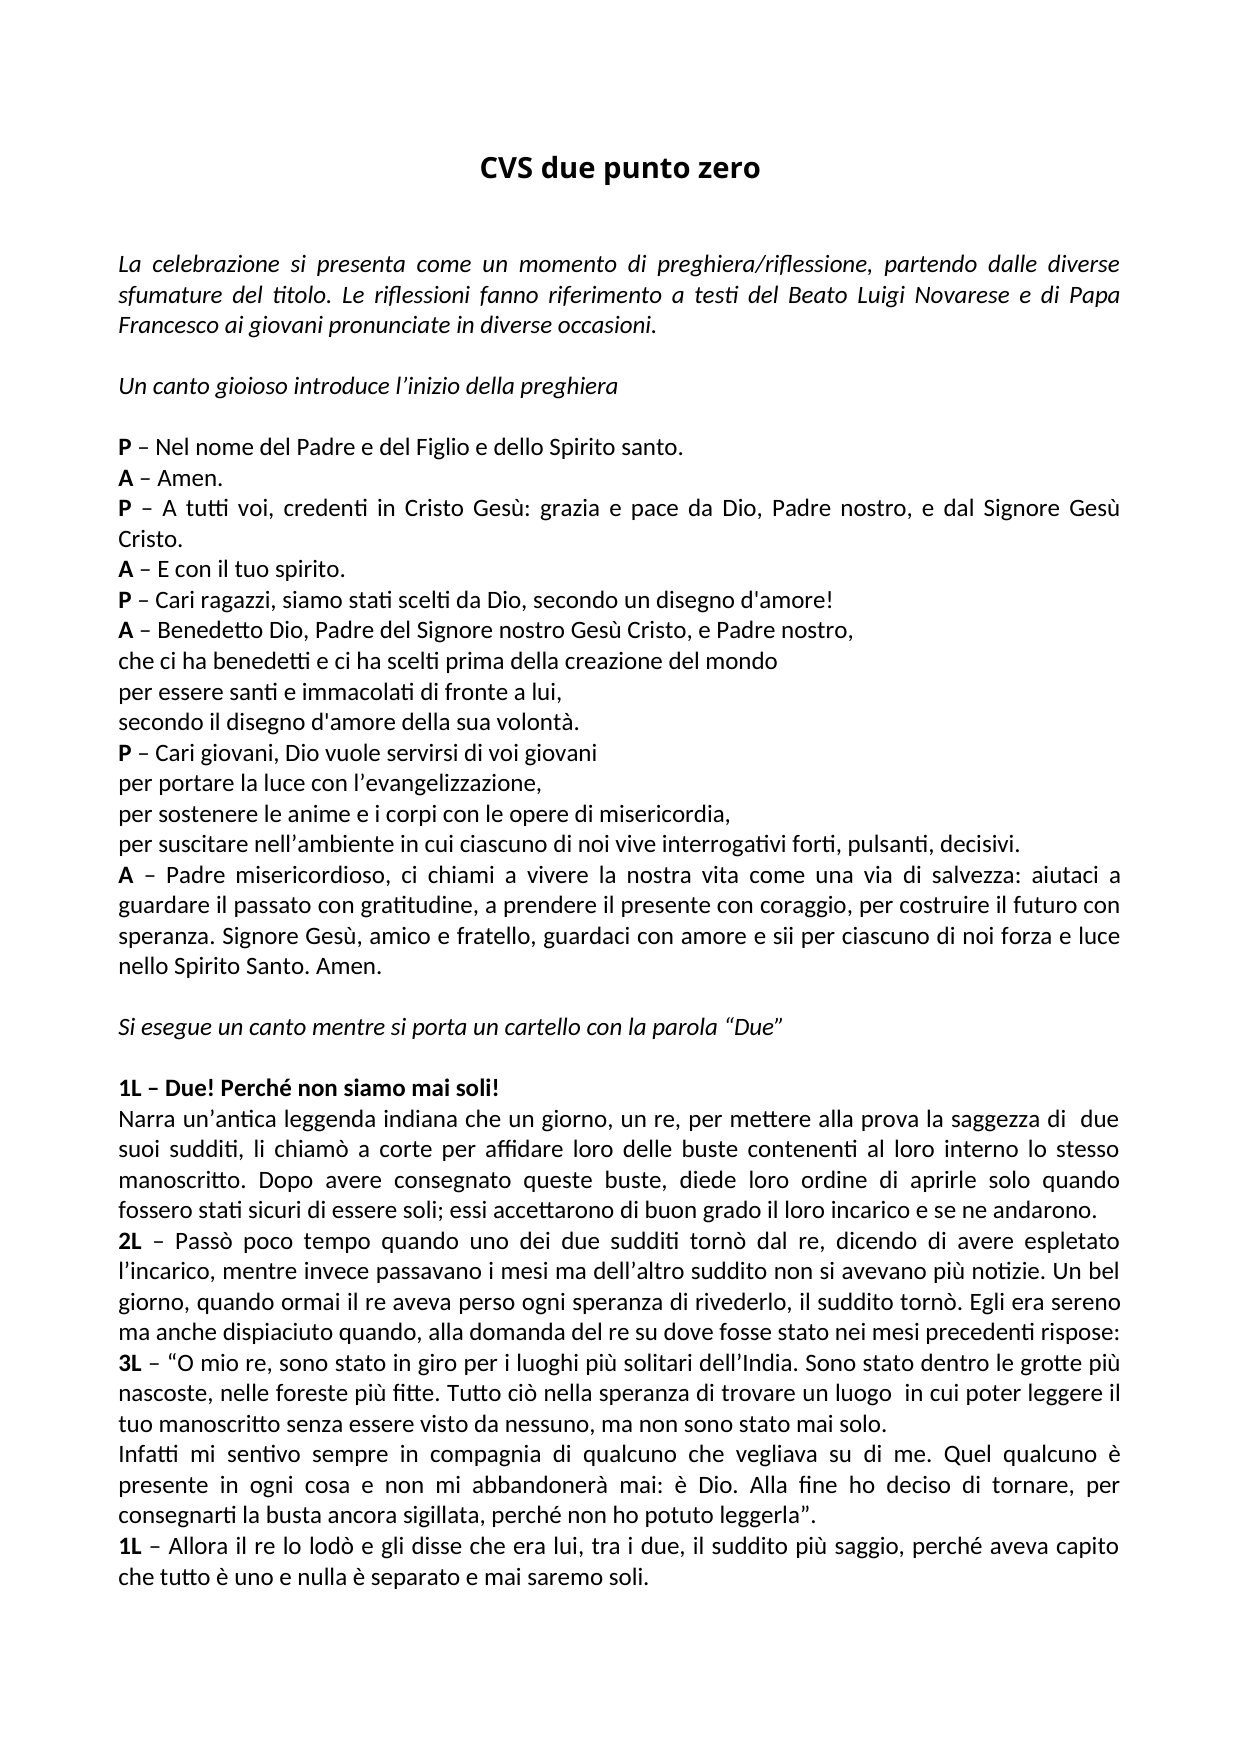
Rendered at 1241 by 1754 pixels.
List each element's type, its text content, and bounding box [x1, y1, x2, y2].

text P – A tutti voi, credenti in Cristo Gesù: grazia e pace da Dio, Padre nostro, e dal Signore Gesù Cristo. [118, 492, 1122, 553]
text Infatti mi sentivo sempre in compagnia di qualcuno che vegliava su di me. Quel qualcuno è presente in ogni cosa e non mi abbandonerà mai: è Dio. Alla fine ho deciso di tornare, per consegnarti la busta ancora sigillata, perché non ho potuto leggerla”. [118, 1439, 1122, 1530]
text Narra un’antica leggenda indiana che un giorno, un re, per mettere alla prova la saggezza di due suoi sudditi, li chiamò a corte per affidare loro delle buste contenenti al loro interno lo stesso manoscritto. Dopo avere consegnato queste buste, diede loro ordine di aprirle solo quando fossero stati sicuri di essere soli; essi accettarono di buon grado il loro incarico e se ne andarono. [118, 1103, 1122, 1225]
text Si esegue un canto mentre si porta un cartello con la parola “Due” [118, 1011, 1122, 1042]
text A – Padre misericordioso, ci chiami a vivere la nostra vita come una via di salvezza: aiutaci a guardare il passato con gratitudine, a prendere il presente con coraggio, per costruire il futuro con speranza. Signore Gesù, amico e fratello, guardaci con amore e sii per ciascuno di noi forza e luce nello Spirito Santo. Amen. [118, 859, 1122, 981]
text A – Amen. [118, 462, 1122, 492]
text La celebrazione si presenta come un momento di preghiera/riflessione, partendo dalle diverse sfumature del titolo. Le riflessioni fanno riferimento a testi del Beato Luigi Novarese e di Papa Francesco ai giovani pronunciate in diverse occasioni. [118, 248, 1122, 340]
text secondo il disegno d'amore della sua volontà. [118, 706, 1122, 737]
text A – E con il tuo spirito. [118, 553, 1122, 584]
text 1L – Allora il re lo lodò e gli disse che era lui, tra i due, il suddito più saggio, perché aveva capito che tutto è uno e nulla è separato e mai saremo soli. [118, 1530, 1122, 1591]
text 2L – Passò poco tempo quando uno dei due sudditi tornò dal re, dicendo di avere espletato l’incarico, mentre invece passavano i mesi ma dell’altro suddito non si avevano più notizie. Un bel giorno, quando ormai il re aveva perso ogni speranza di rivederlo, il suddito tornò. Egli era sereno ma anche dispiaciuto quando, alla domanda del re su dove fosse stato nei mesi precedenti rispose: [118, 1225, 1122, 1347]
text per portare la luce con l’evangelizzazione, [118, 767, 1122, 798]
text 3L – “O mio re, sono stato in giro per i luoghi più solitari dell’India. Sono stato dentro le grotte più nascoste, nelle foreste più fitte. Tutto ciò nella speranza di trovare un luogo in cui poter leggere il tuo manoscritto senza essere visto da nessuno, ma non sono stato mai solo. [118, 1347, 1122, 1439]
text P – Cari ragazzi, siamo stati scelti da Dio, secondo un disegno d'amore! [118, 584, 1122, 614]
text P – Nel nome del Padre e del Figlio e dello Spirito santo. [118, 431, 1122, 462]
text per sostenere le anime e i corpi con le opere di misericordia, [118, 798, 1122, 828]
text Un canto gioioso introduce l’inizio della preghiera [118, 370, 1122, 401]
text CVS due punto zero [118, 148, 1122, 187]
text per essere santi e immacolati di fronte a lui, [118, 676, 1122, 706]
text A – Benedetto Dio, Padre del Signore nostro Gesù Cristo, e Padre nostro, [118, 614, 1122, 645]
text P – Cari giovani, Dio vuole servirsi di voi giovani [118, 737, 1122, 767]
text per suscitare nell’ambiente in cui ciascuno di noi vive interrogativi forti, pulsanti, decisivi. [118, 828, 1122, 859]
text che ci ha benedetti e ci ha scelti prima della creazione del mondo [118, 645, 1122, 676]
text 1L – Due! Perché non siamo mai soli! [118, 1072, 1122, 1103]
